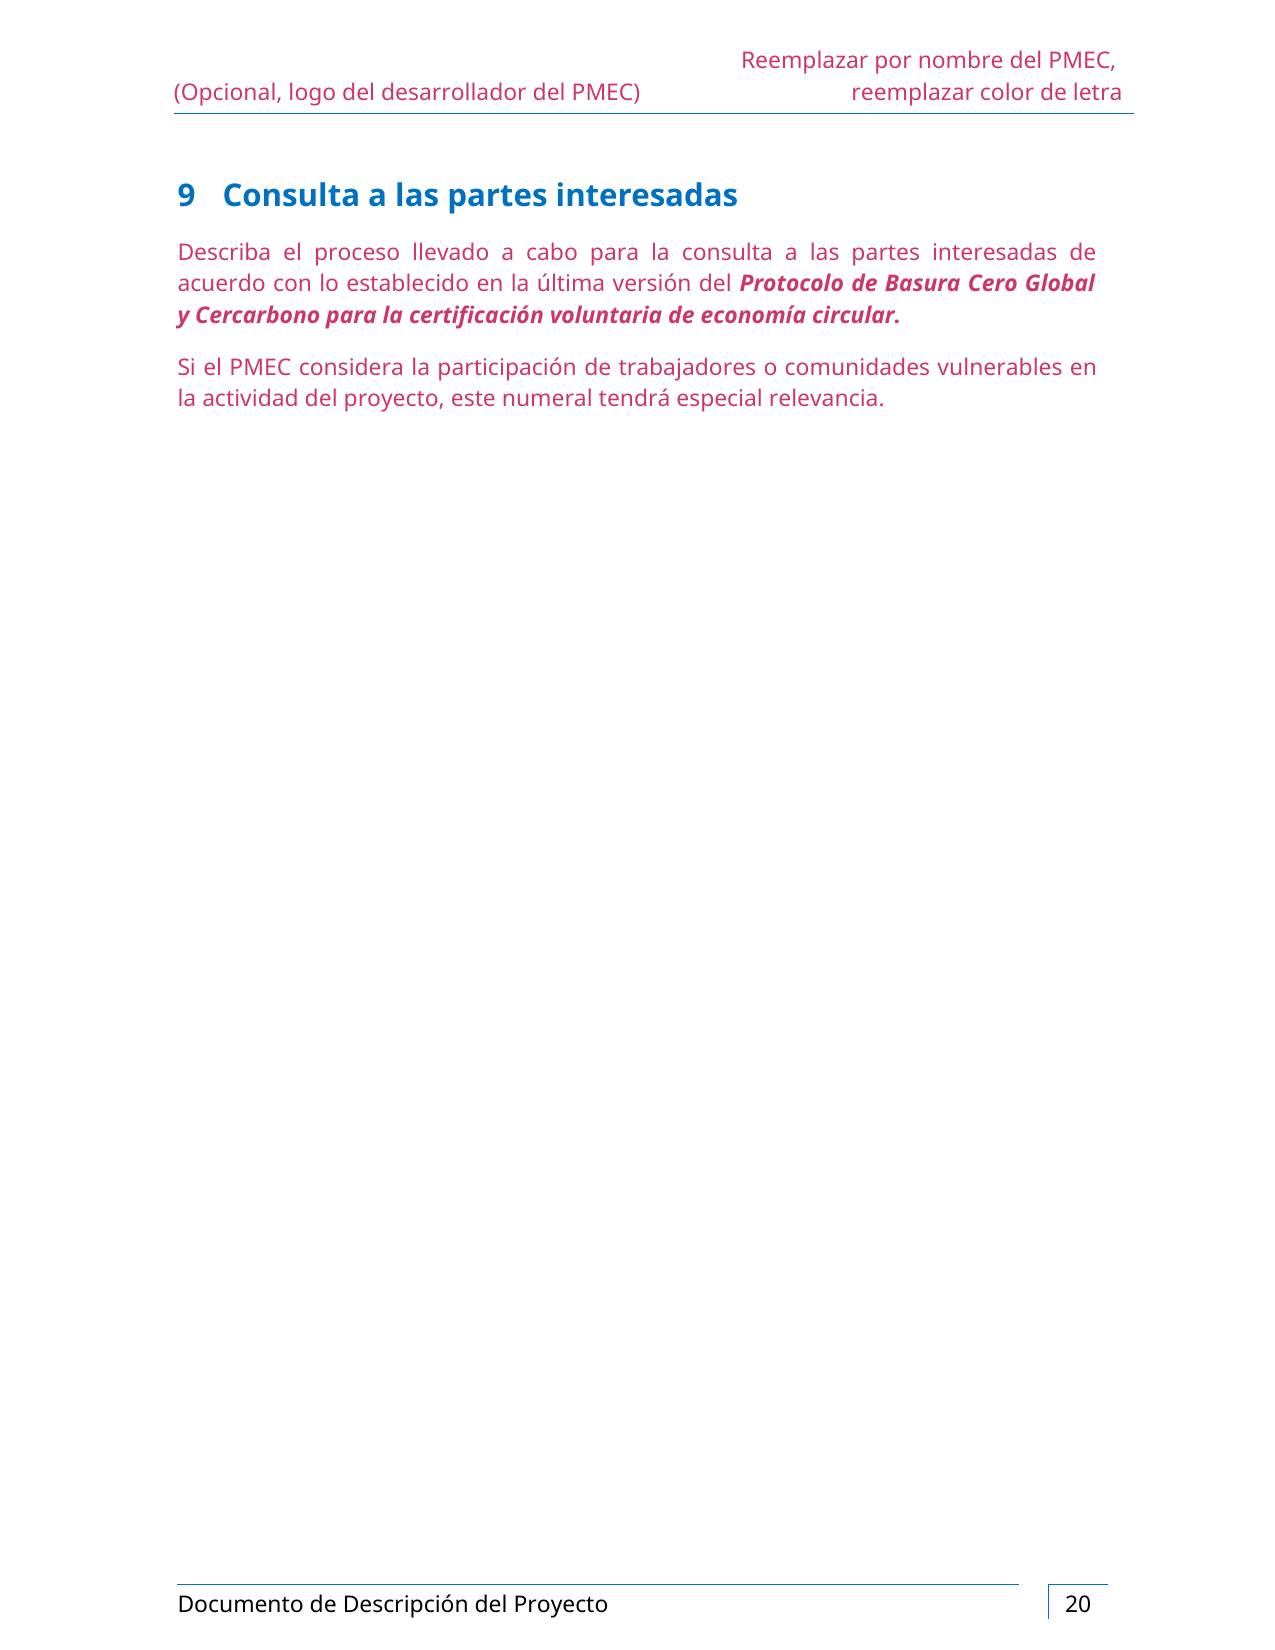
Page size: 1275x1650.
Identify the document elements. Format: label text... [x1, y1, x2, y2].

text Si el PMEC considera la participación de trabajadores o comunidades vulnerables en la actividad del proyecto, este numeral tendrá especial relevancia. [177, 351, 1098, 413]
text Describa el proceso llevado a cabo para la consulta a las partes interesadas de acuerdo con lo establecido en la última versión del Protocolo de Basura Cero Global y Cercarbono para la certificación voluntaria de economía circular. [177, 236, 1098, 330]
list Consulta a las partes interesadas [177, 173, 1098, 215]
